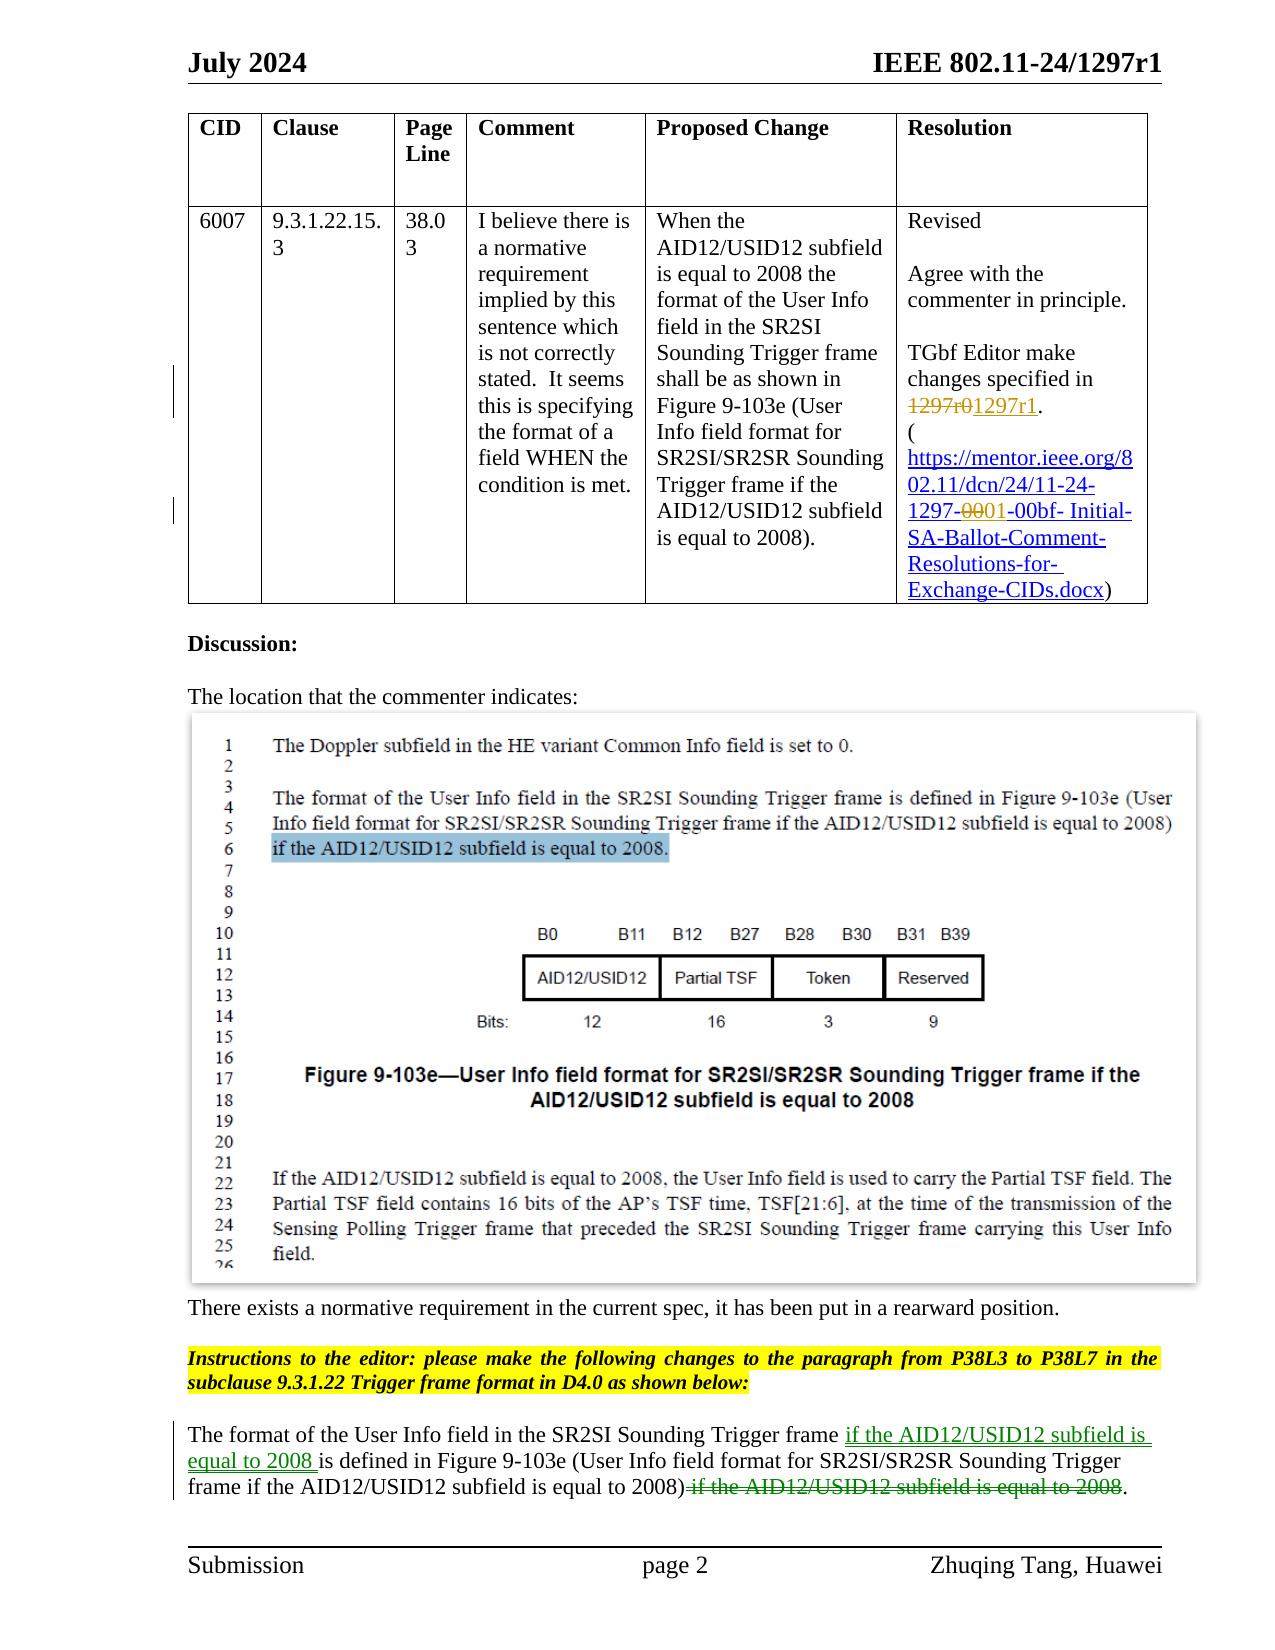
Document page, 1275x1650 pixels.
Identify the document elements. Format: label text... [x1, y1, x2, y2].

table_cell 9.3.1.22.15.3 [262, 207, 394, 603]
table_cell I believe there is a normative requirement implied by this sentence which is not correctly stated. It seems this is specifying the format of a field WHEN the condition is met. [467, 207, 645, 603]
table_cell 6007 [189, 207, 261, 603]
text Instructions to the editor: please make the following changes to the paragraph from P38L3 to P38L7 in the subclause 9.3.1.22 Trigger frame format in D4.0 as shown below: [749, 1346, 1162, 1394]
text Discussion: [187, 630, 1162, 656]
table_cell Revised Agree with the commenter in principle. TGbf Editor make changes specified in . (https://mentor.ieee.org/802.11/dcn/24/11-24-1297--00bf- Initial-SA-Ballot-Comment-Resolutions-for- Exchange-CIDs.docx) [897, 207, 1147, 603]
table_header Resolution [897, 114, 1147, 206]
table_header Clause [262, 114, 394, 206]
table_cell 38.03 [395, 207, 466, 603]
table_header Comment [467, 114, 645, 206]
text The format of the User Info field in the SR2SI Sounding Trigger frame is defined in Figure 9-103e (User Info field format for SR2SI/SR2SR Sounding Trigger frame if the AID12/USID12 subfield is equal to 2008). [187, 1421, 1162, 1500]
table_header Proposed Change [646, 114, 896, 206]
table_cell When the AID12/USID12 subfield is equal to 2008 the format of the User Info field in the SR2SI Sounding Trigger frame shall be as shown in Figure 9-103e (User Info field format for SR2SI/SR2SR Sounding Trigger frame if the AID12/USID12 subfield is equal to 2008). [646, 207, 896, 603]
table_header CID [189, 114, 261, 206]
text The location that the commenter indicates: [187, 683, 1162, 709]
text There exists a normative requirement in the current spec, it has been put in a rearward position. [187, 1293, 1162, 1320]
table_header Page Line [395, 114, 466, 206]
